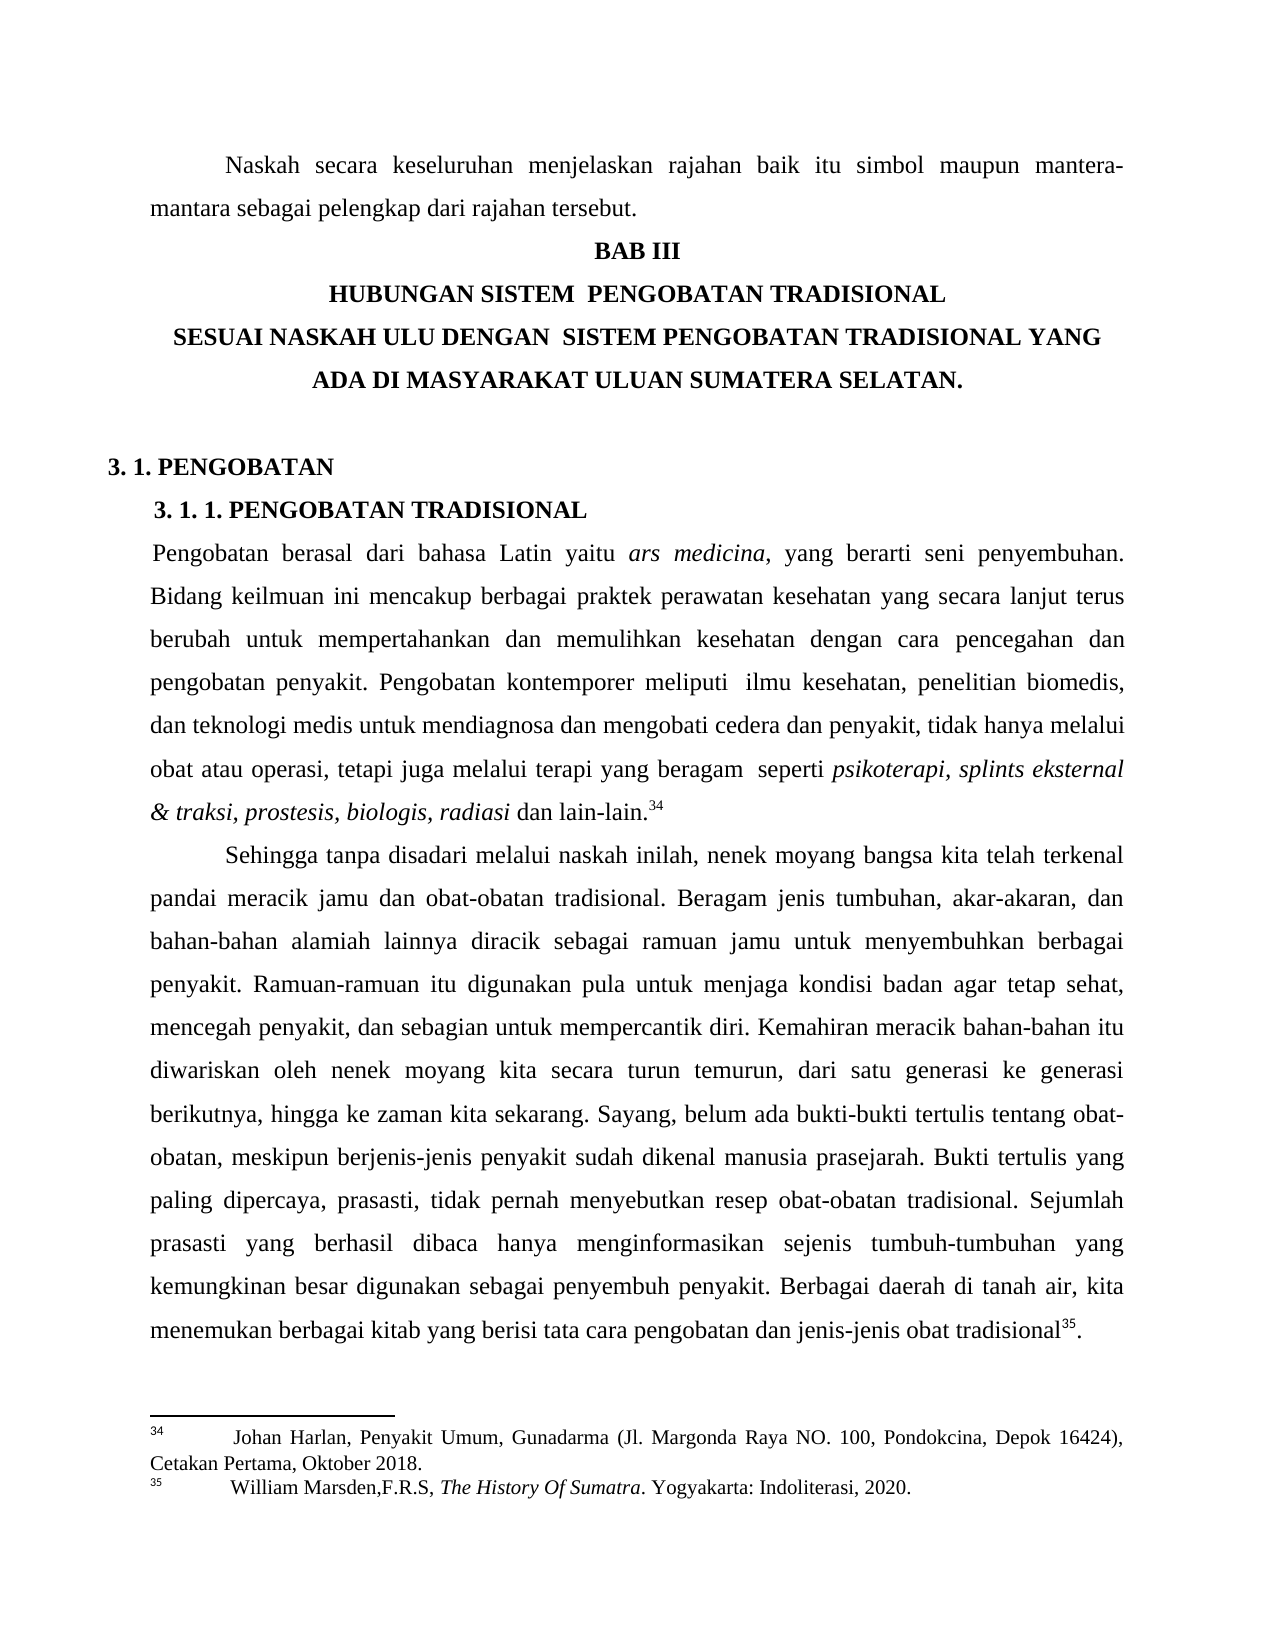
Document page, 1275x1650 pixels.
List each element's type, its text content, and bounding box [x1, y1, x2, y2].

text 3. 1. 1. PENGOBATAN TRADISIONAL [120, 495, 1125, 524]
text SESUAI NASKAH ULU DENGAN SISTEM PENGOBATAN TRADISIONAL YANG ADA DI MASYARAKAT ULUAN SUMATERA SELATAN. [150, 322, 1125, 394]
text Pengobatan berasal dari bahasa Latin yaitu ars medicina, yang berarti seni penyembuhan. Bidang keilmuan ini mencakup berbagai praktek perawatan kesehatan yang secara lanjut terus berubah untuk mempertahankan dan memulihkan kesehatan dengan cara pencegahan dan pengobatan penyakit. Pengobatan kontemporer meliputi ilmu kesehatan, penelitian biomedis, dan teknologi medis untuk mendiagnosa dan mengobati cedera dan penyakit, tidak hanya melalui obat atau operasi, tetapi juga melalui terapi yang beragam seperti psikoterapi, splints eksternal & traksi, prostesis, biologis, radiasi dan lain-lain. [150, 538, 1125, 826]
text HUBUNGAN SISTEM PENGOBATAN TRADISIONAL [150, 279, 1125, 308]
text BAB III [150, 236, 1125, 265]
text 3. 1. PENGOBATAN [106, 452, 1125, 481]
text Sehingga tanpa disadari melalui naskah inilah, nenek moyang bangsa kita telah terkenal pandai meracik jamu dan obat-obatan tradisional. Beragam jenis tumbuhan, akar-akaran, dan bahan-bahan alamiah lainnya diracik sebagai ramuan jamu untuk menyembuhkan berbagai penyakit. Ramuan-ramuan itu digunakan pula untuk menjaga kondisi badan agar tetap sehat, mencegah penyakit, dan sebagian untuk mempercantik diri. Kemahiran meracik bahan-bahan itu diwariskan oleh nenek moyang kita secara turun temurun, dari satu generasi ke generasi berikutnya, hingga ke zaman kita sekarang. Sayang, belum ada bukti-bukti tertulis tentang obat-obatan, meskipun berjenis-jenis penyakit sudah dikenal manusia prasejarah. Bukti tertulis yang paling dipercaya, prasasti, tidak pernah menyebutkan resep obat-obatan tradisional. Sejumlah prasasti yang berhasil dibaca hanya menginformasikan sejenis tumbuh-tumbuhan yang kemungkinan besar digunakan sebagai penyembuh penyakit. Berbagai daerah di tanah air, kita menemukan berbagai kitab yang berisi tata cara pengobatan dan jenis-jenis obat tradisional. [150, 840, 1125, 1345]
list Naskah secara keseluruhan menjelaskan rajahan baik itu simbol maupun mantera-mantara sebagai pelengkap dari rajahan tersebut. [150, 150, 1125, 222]
